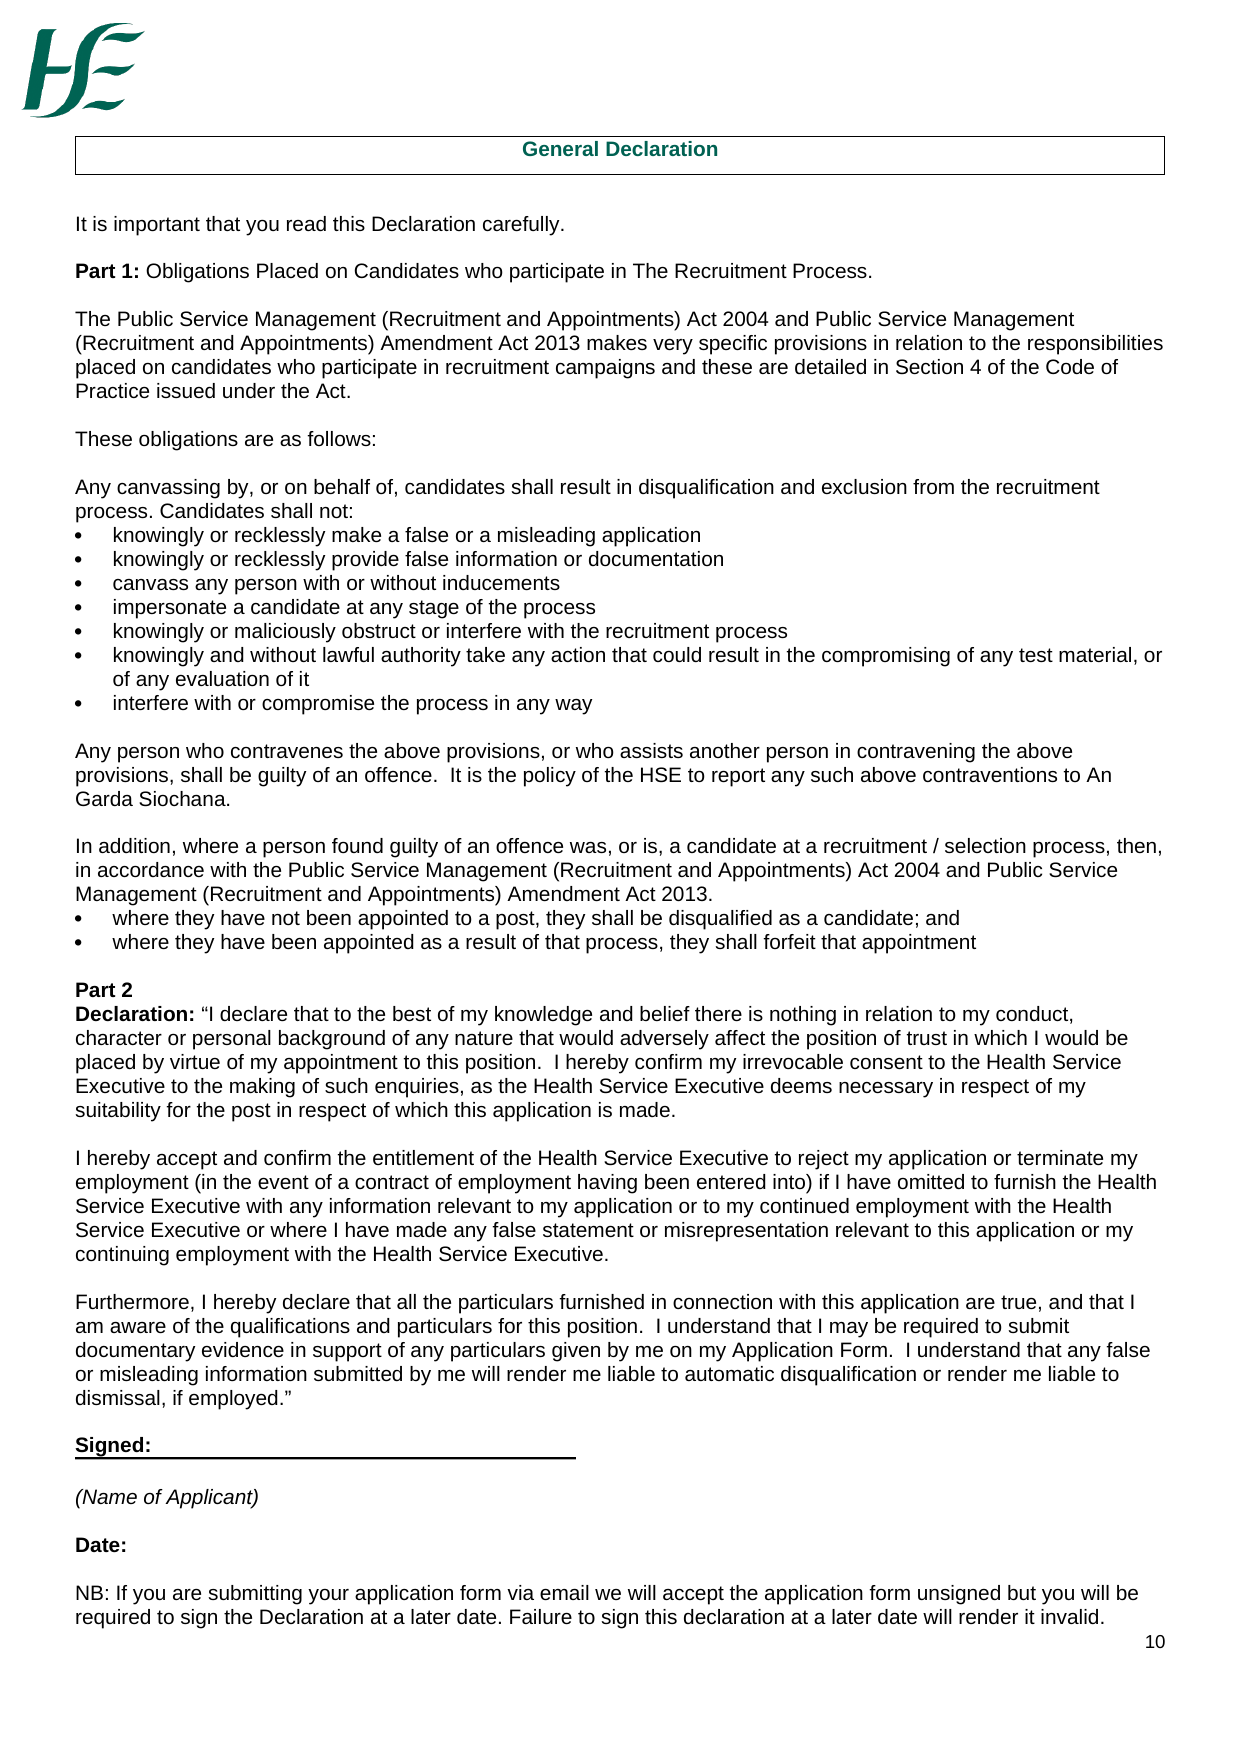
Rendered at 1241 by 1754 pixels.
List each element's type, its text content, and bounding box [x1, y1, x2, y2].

list knowingly or recklessly make a false or a misleading application [75, 523, 1165, 547]
list knowingly or maliciously obstruct or interfere with the recruitment process [75, 619, 1165, 643]
text Part 1: Obligations Placed on Candidates who participate in The Recruitment Process. [75, 259, 1165, 283]
text Date: [75, 1533, 1165, 1557]
text Furthermore, I hereby declare that all the particulars furnished in connection with this application are true, and that I am aware of the qualifications and particulars for this position. I understand that I may be required to submit documentary evidence in support of any particulars given by me on my Application Form. I understand that any false or misleading information submitted by me will render me liable to automatic disqualification or render me liable to dismissal, if employed.” [75, 1289, 1165, 1409]
text Part 2 [75, 978, 1165, 1002]
picture [2, 3, 162, 137]
list knowingly or recklessly provide false information or documentation [75, 547, 1165, 571]
text In addition, where a person found guilty of an offence was, or is, a candidate at a recruitment / selection process, then, in accordance with the Public Service Management (Recruitment and Appointments) Act 2004 and Public Service Management (Recruitment and Appointments) Amendment Act 2013. [75, 834, 1165, 906]
text Signed: [75, 1433, 1165, 1457]
text These obligations are as follows: [75, 427, 1165, 451]
text The Public Service Management (Recruitment and Appointments) Act 2004 and Public Service Management (Recruitment and Appointments) Amendment Act 2013 makes very specific provisions in relation to the responsibilities placed on candidates who participate in recruitment campaigns and these are detailed in Section 4 of the Code of Practice issued under the Act. [75, 307, 1165, 403]
text Any person who contravenes the above provisions, or who assists another person in contravening the above provisions, shall be guilty of an offence. It is the policy of the HSE to report any such above contraventions to An Garda Siochana. [75, 738, 1165, 810]
text Any canvassing by, or on behalf of, candidates shall result in disqualification and exclusion from the recruitment process. Candidates shall not: [75, 475, 1165, 523]
table_header General Declaration [76, 137, 1164, 174]
list canvass any person with or without inducements [75, 571, 1165, 595]
text (Name of Applicant) [75, 1485, 1165, 1509]
text NB: If you are submitting your application form via email we will accept the application form unsigned but you will be required to sign the Declaration at a later date. Failure to sign this declaration at a later date will render it invalid. [75, 1581, 1165, 1629]
list impersonate a candidate at any stage of the process [75, 595, 1165, 619]
list knowingly and without lawful authority take any action that could result in the compromising of any test material, or of any evaluation of it [75, 643, 1165, 691]
list interfere with or compromise the process in any way [75, 691, 1165, 714]
text It is important that you read this Declaration carefully. [75, 211, 1165, 235]
text Declaration: “I declare that to the best of my knowledge and belief there is nothing in relation to my conduct, character or personal background of any nature that would adversely affect the position of trust in which I would be placed by virtue of my appointment to this position. I hereby confirm my irrevocable consent to the Health Service Executive to the making of such enquiries, as the Health Service Executive deems necessary in respect of my suitability for the post in respect of which this application is made. [75, 1002, 1165, 1122]
list where they have not been appointed to a post, they shall be disqualified as a candidate; and [75, 906, 1165, 930]
list where they have been appointed as a result of that process, they shall forfeit that appointment [75, 930, 1165, 954]
text I hereby accept and confirm the entitlement of the Health Service Executive to reject my application or terminate my employment (in the event of a contract of employment having been entered into) if I have omitted to furnish the Health Service Executive with any information relevant to my application or to my continued employment with the Health Service Executive or where I have made any false statement or misrepresentation relevant to this application or my continuing employment with the Health Service Executive. [75, 1146, 1165, 1266]
